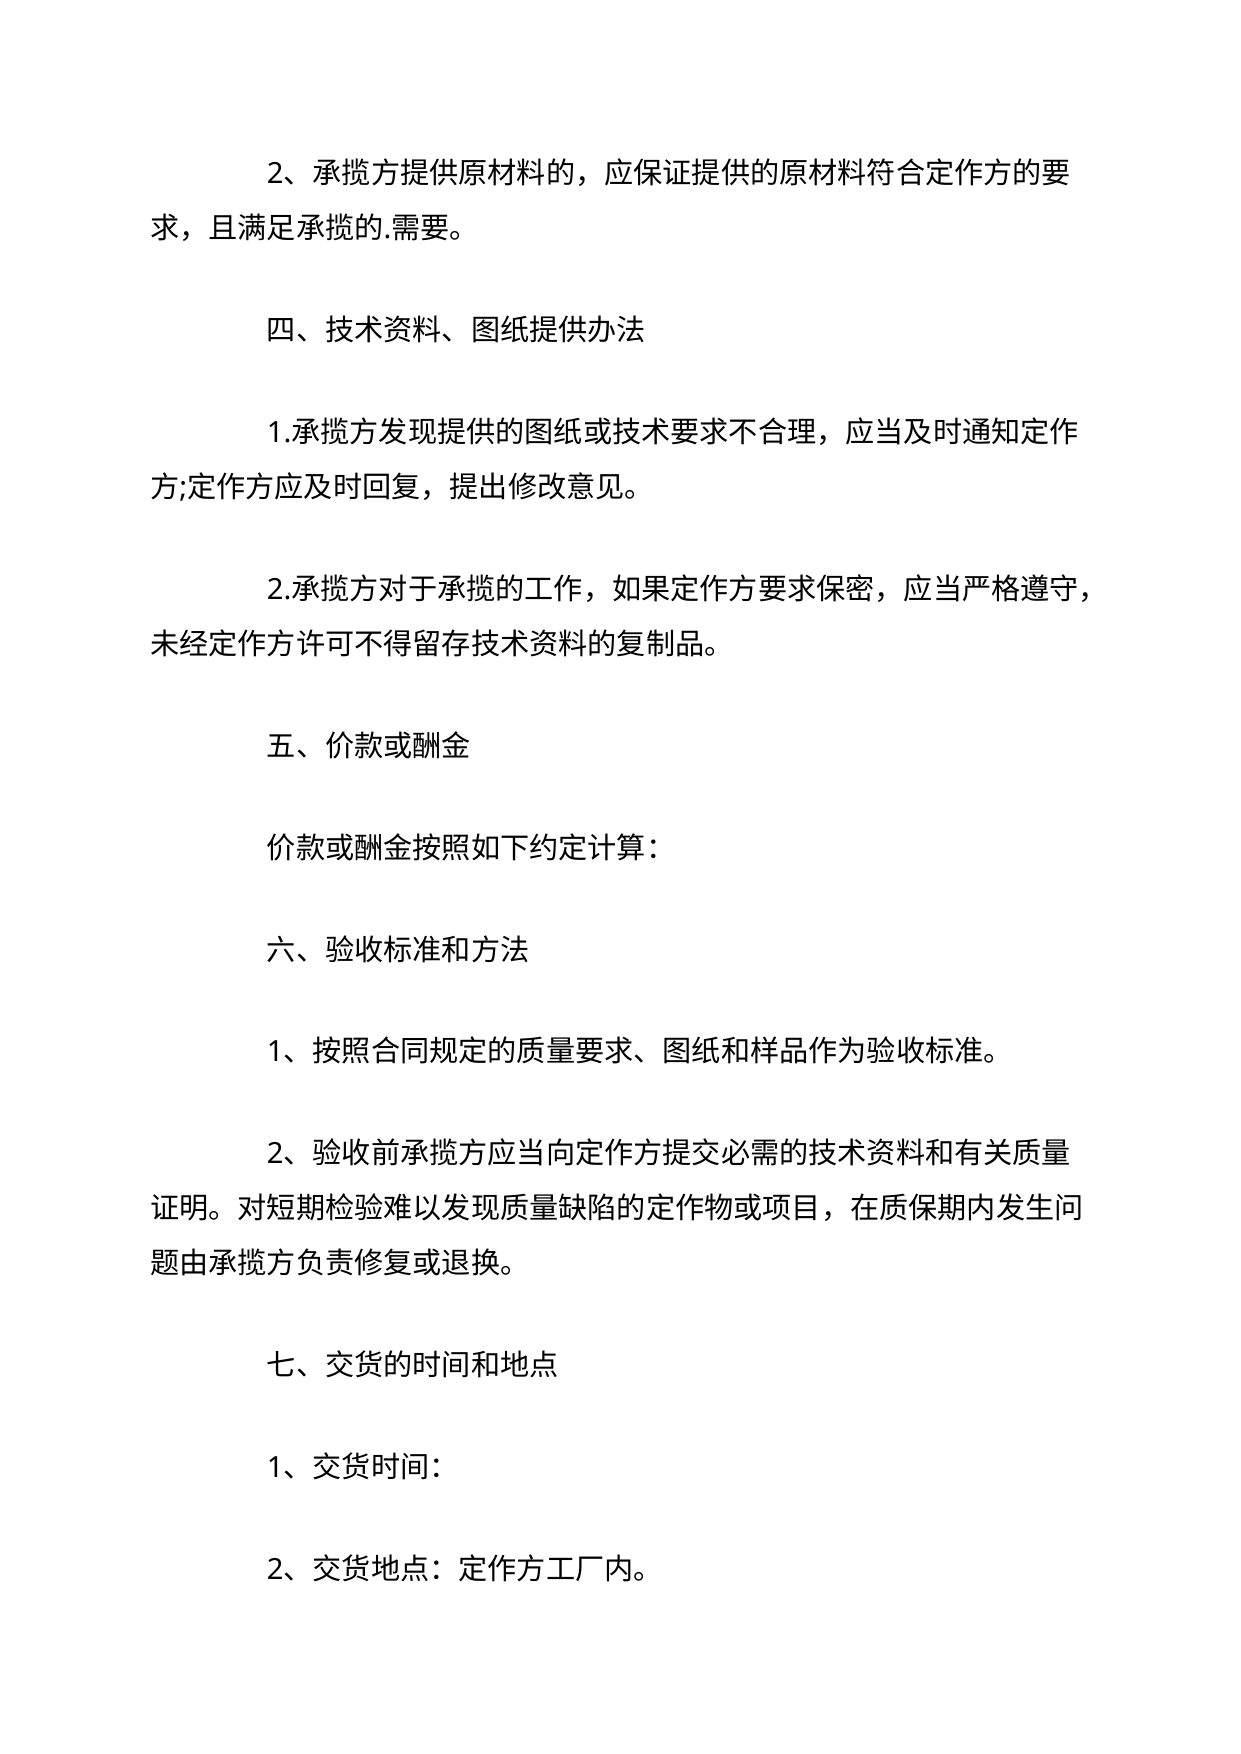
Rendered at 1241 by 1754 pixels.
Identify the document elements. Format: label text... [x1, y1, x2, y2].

text 七、交货的时间和地点 [150, 1341, 1090, 1384]
text 五、价款或酬金 [150, 722, 1090, 765]
text 1、按照合同规定的质量要求、图纸和样品作为验收标准。 [150, 1028, 1090, 1070]
text 2、验收前承揽方应当向定作方提交必需的技术资料和有关质量证明。对短期检验难以发现质量缺陷的定作物或项目，在质保期内发生问题由承揽方负责修复或退换。 [150, 1130, 1090, 1282]
text 2、承揽方提供原材料的，应保证提供的原材料符合定作方的要求，且满足承揽的.需要。 [150, 150, 1090, 247]
text 六、验收标准和方法 [150, 926, 1090, 968]
text 价款或酬金按照如下约定计算： [150, 824, 1090, 867]
text 2.承揽方对于承揽的工作，如果定作方要求保密，应当严格遵守，未经定作方许可不得留存技术资料的复制品。 [150, 566, 1090, 663]
text 四、技术资料、图纸提供办法 [150, 307, 1090, 349]
text 1.承揽方发现提供的图纸或技术要求不合理，应当及时通知定作方;定作方应及时回复，提出修改意见。 [150, 409, 1090, 506]
text 1、交货时间： [150, 1443, 1090, 1486]
text 2、交货地点：定作方工厂内。 [150, 1545, 1090, 1588]
